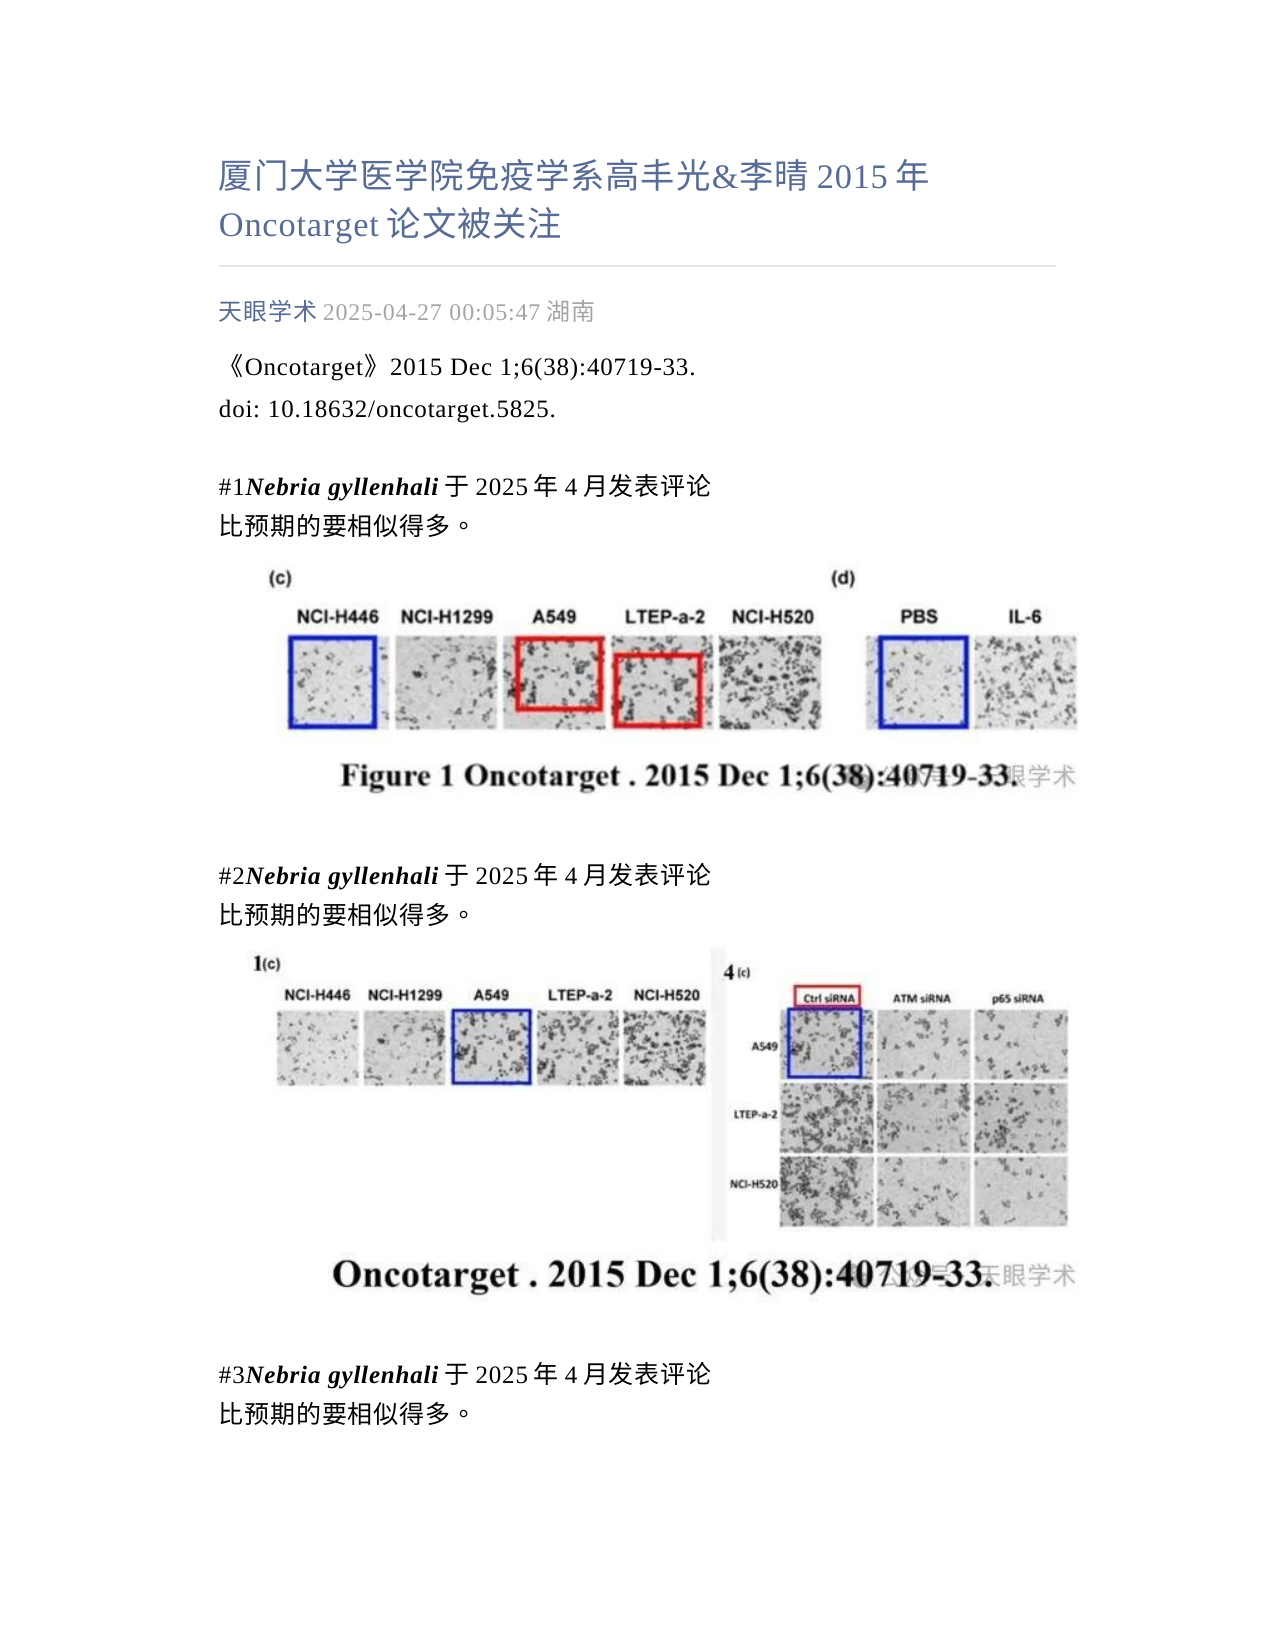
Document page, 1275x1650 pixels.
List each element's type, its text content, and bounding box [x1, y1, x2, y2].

text 比预期的要相似得多。 [219, 502, 1056, 542]
text 比预期的要相似得多。 [219, 1391, 1056, 1431]
picture [237, 931, 1104, 1311]
title 厦门大学医学院免疫学系高丰光&李晴2015年Oncotarget论文被关注 [219, 150, 1056, 265]
list 天眼学术2025-04-27 00:05:47湖南 [219, 287, 1056, 327]
text 《Oncotarget》2015 Dec 1;6(38):40719-33. [219, 342, 1056, 382]
text 比预期的要相似得多。 [219, 891, 1056, 931]
text #1Nebria gyllenhali于2025年4月发表评论 [219, 462, 1056, 502]
text #2Nebria gyllenhali于2025年4月发表评论 [219, 851, 1056, 891]
text #3Nebria gyllenhali于2025年4月发表评论 [219, 1351, 1056, 1391]
picture [237, 542, 1104, 812]
text doi: 10.18632/oncotarget.5825. [219, 382, 1056, 422]
